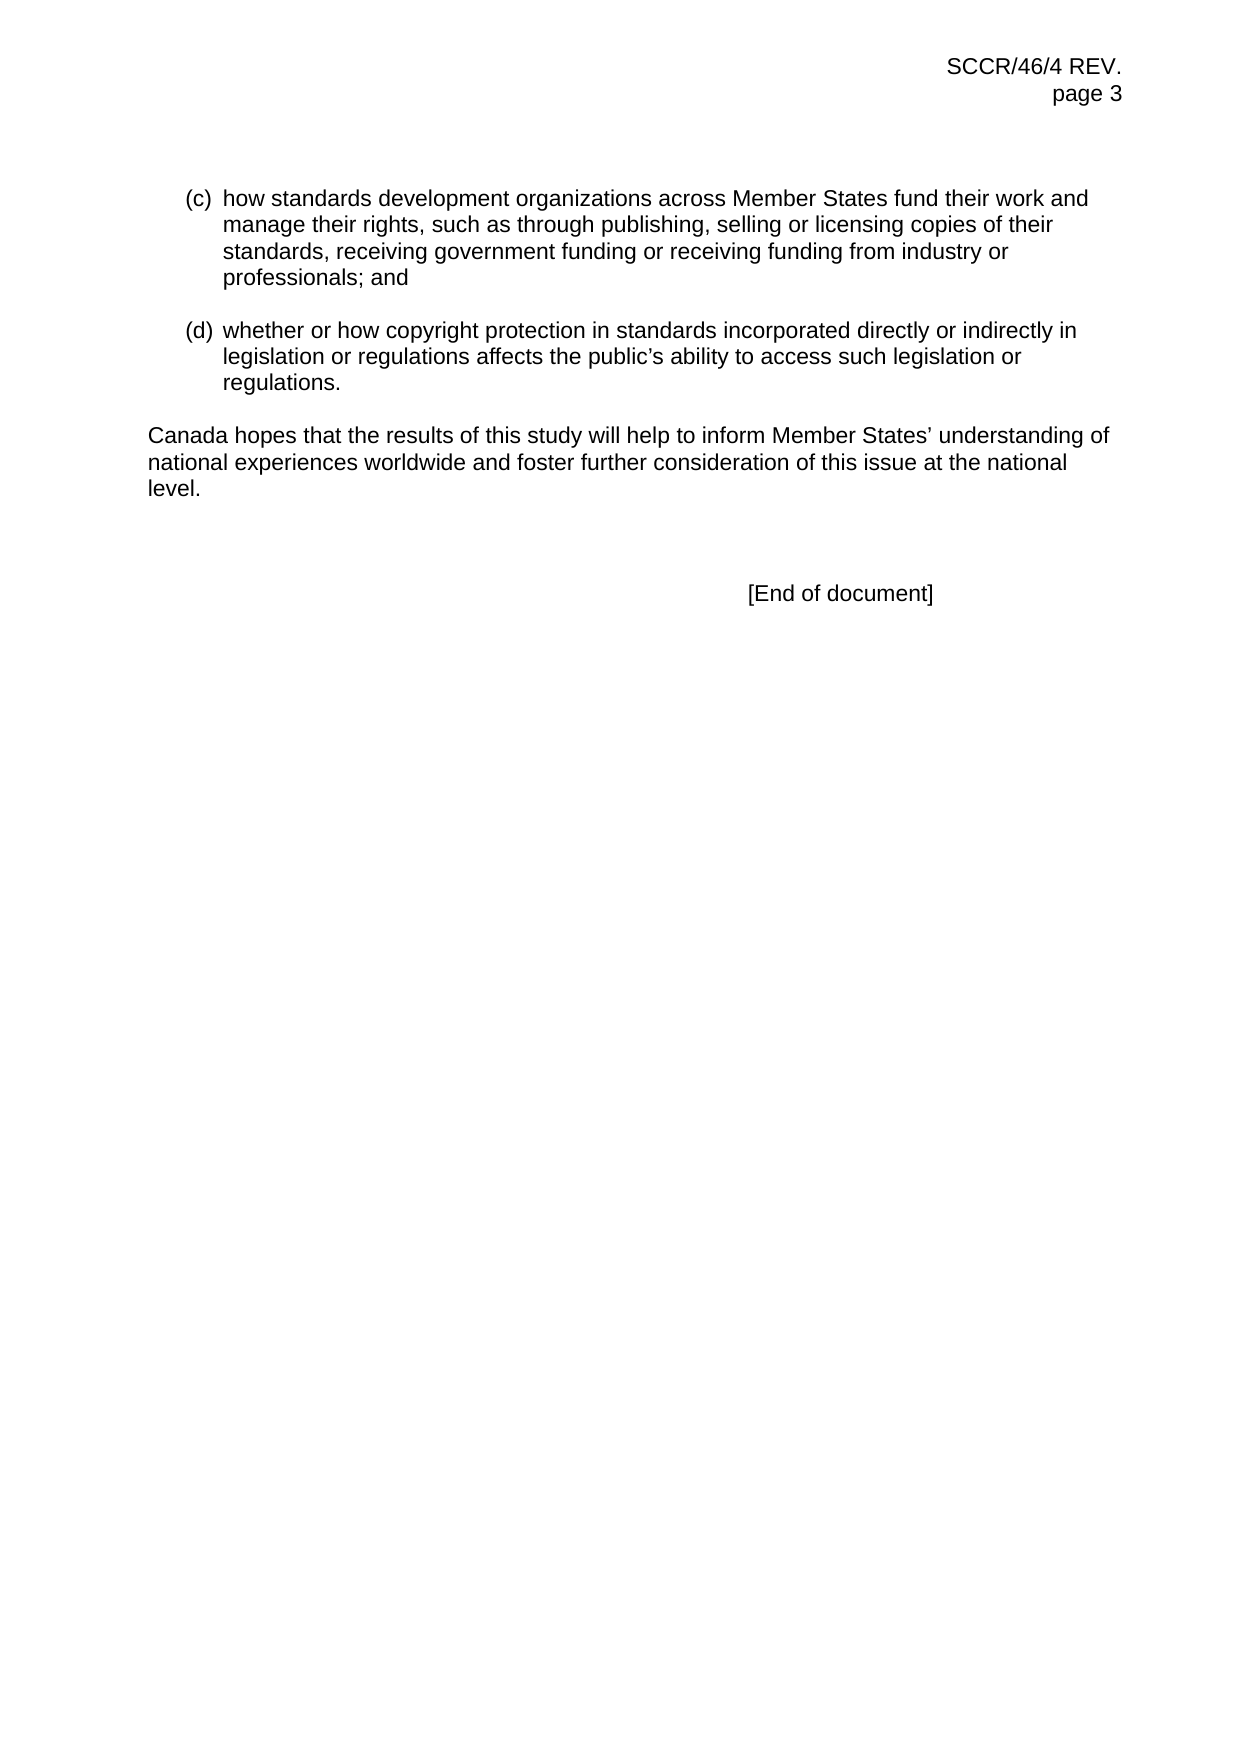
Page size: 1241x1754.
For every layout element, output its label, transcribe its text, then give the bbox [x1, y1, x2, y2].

text Canada hopes that the results of this study will help to inform Member States’ understanding of national experiences worldwide and foster further consideration of this issue at the national level. [148, 422, 1122, 501]
list whether or how copyright protection in standards incorporated directly or indirectly in legislation or regulations affects the public’s ability to access such legislation or regulations. [185, 317, 1122, 396]
text [End of document] [748, 580, 1122, 607]
list how standards development organizations across Member States fund their work and manage their rights, such as through publishing, selling or licensing copies of their standards, receiving government funding or receiving funding from industry or professionals; and [185, 185, 1122, 290]
